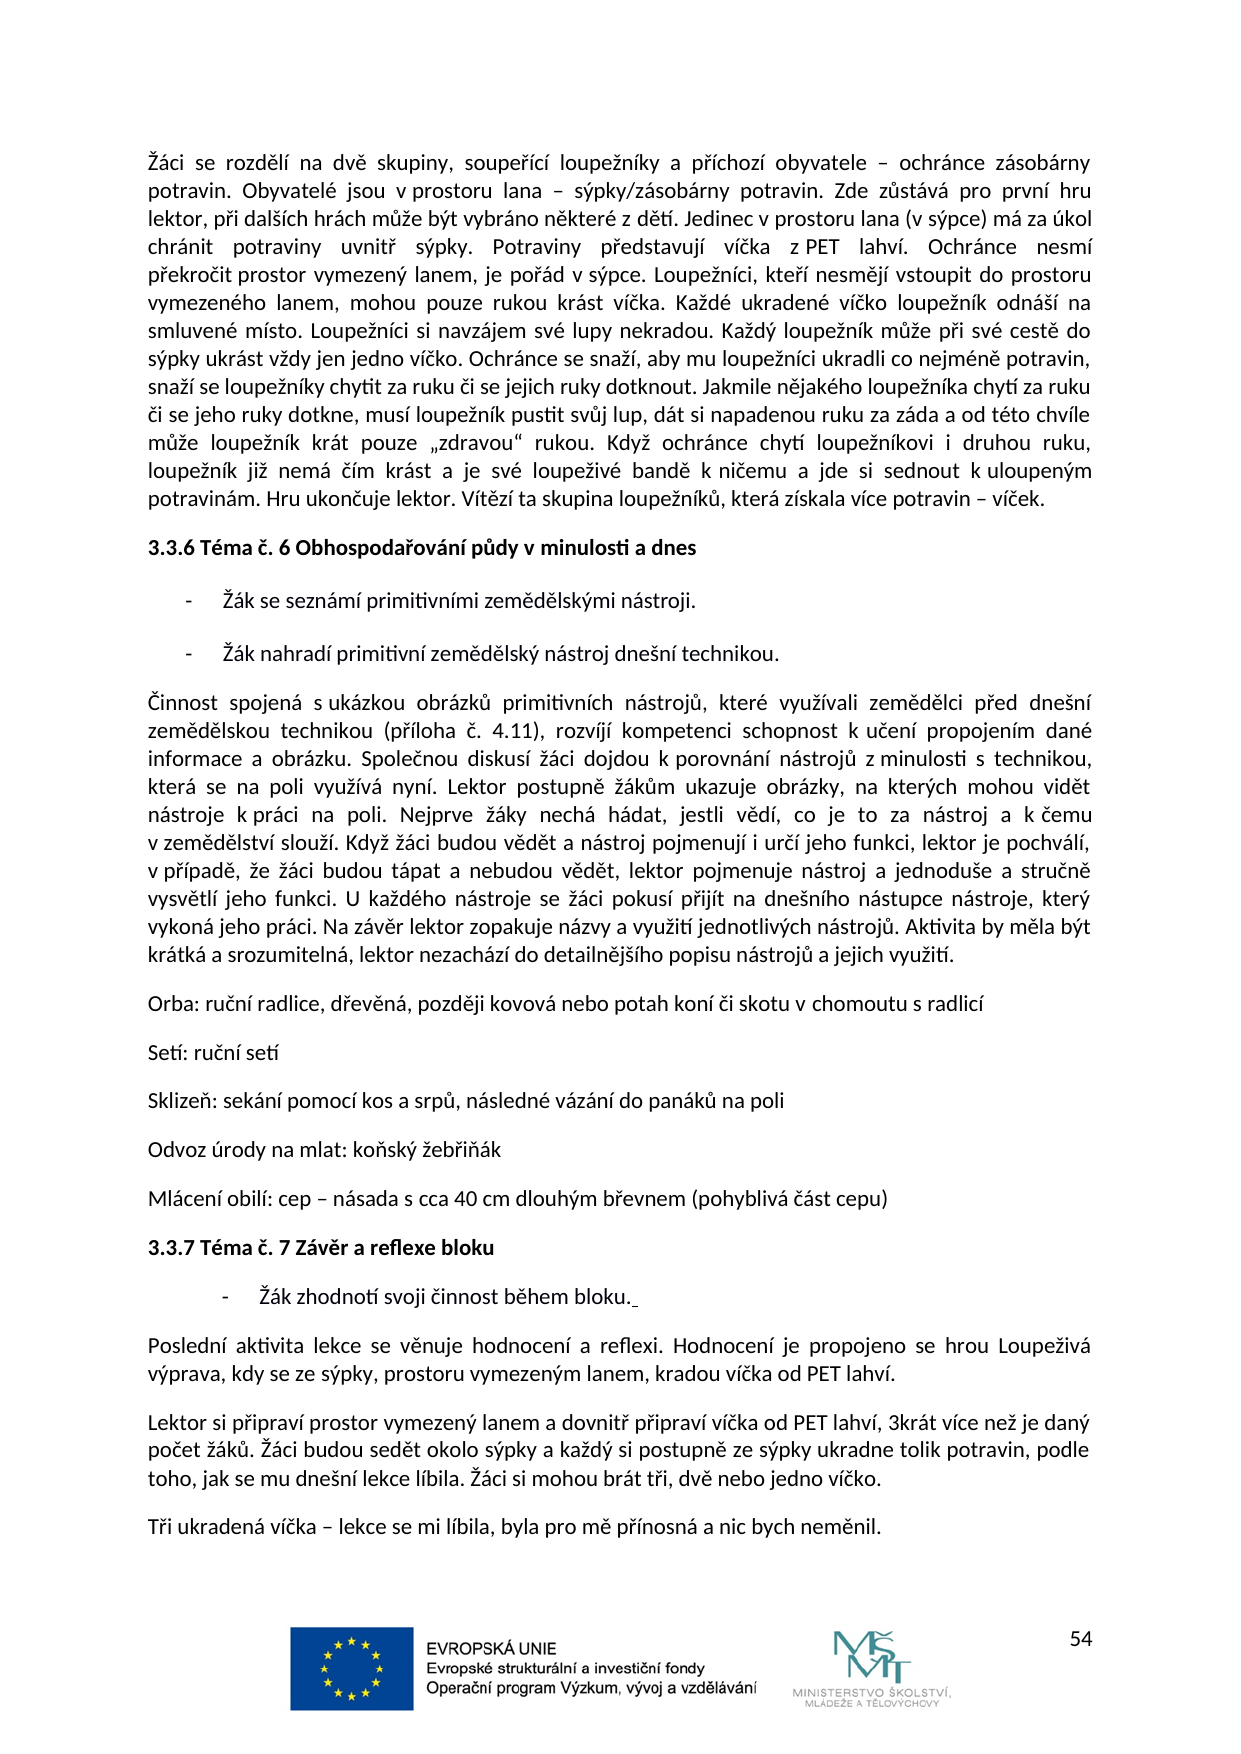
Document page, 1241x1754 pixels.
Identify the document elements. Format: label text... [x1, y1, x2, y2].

text 3.3.6 Téma č. 6 Obhospodařování půdy v minulosti a dnes [148, 533, 1092, 561]
list Žák nahradí primitivní zemědělský nástroj dnešní technikou. [185, 639, 1092, 667]
text Žáci se rozdělí na dvě skupiny, soupeřící loupežníky a příchozí obyvatele – ochránce zásobárny potravin. Obyvatelé jsou v prostoru lana – sýpky/zásobárny potravin. Zde zůstává pro první hru lektor, při dalších hrách může být vybráno některé z dětí. Jedinec v prostoru lana (v sýpce) má za úkol chránit potraviny uvnitř sýpky. Potraviny představují víčka z PET lahví. Ochránce nesmí překročit prostor vymezený lanem, je pořád v sýpce. Loupežníci, kteří nesmějí vstoupit do prostoru vymezeného lanem, mohou pouze rukou krást víčka. Každé ukradené víčko loupežník odnáší na smluvené místo. Loupežníci si navzájem své lupy nekradou. Každý loupežník může při své cestě do sýpky ukrást vždy jen jedno víčko. Ochránce se snaží, aby mu loupežníci ukradli co nejméně potravin, snaží se loupežníky chytit za ruku či se jejich ruky dotknout. Jakmile nějakého loupežníka chytí za ruku či se jeho ruky dotkne, musí loupežník pustit svůj lup, dát si napadenou ruku za záda a od této chvíle může loupežník krát pouze „zdravou“ rukou. Když ochránce chytí loupežníkovi i druhou ruku, loupežník již nemá čím krást a je své loupeživé bandě k ničemu a jde si sednout k uloupeným potravinám. Hru ukončuje lektor. Vítězí ta skupina loupežníků, která získala více potravin – víček. [148, 148, 1092, 512]
text Mlácení obilí: cep – násada s cca 40 cm dlouhým břevnem (pohyblivá část cepu) [148, 1184, 1092, 1212]
text Sklizeň: sekání pomocí kos a srpů, následné vázání do panáků na poli [148, 1086, 1092, 1114]
text Lektor si připraví prostor vymezený lanem a dovnitř připraví víčka od PET lahví, 3krát více než je daný počet žáků. Žáci budou sedět okolo sýpky a každý si postupně ze sýpky ukradne tolik potravin, podle toho, jak se mu dnešní lekce líbila. Žáci si mohou brát tři, dvě nebo jedno víčko. [148, 1408, 1092, 1492]
text 3.3.7 Téma č. 7 Závěr a reflexe bloku [148, 1233, 1092, 1261]
text Poslední aktivita lekce se věnuje hodnocení a reflexi. Hodnocení je propojeno se hrou Loupeživá výprava, kdy se ze sýpky, prostoru vymezeným lanem, kradou víčka od PET lahví. [148, 1331, 1092, 1387]
picture [247, 1584, 993, 1753]
list Žák se seznámí primitivními zemědělskými nástroji. [185, 586, 1092, 614]
text Orba: ruční radlice, dřevěná, později kovová nebo potah koní či skotu v chomoutu s radlicí [148, 989, 1092, 1017]
list Žák zhodnotí svoji činnost během bloku. [222, 1282, 1092, 1310]
text Odvoz úrody na mlat: koňský žebřiňák [148, 1135, 1092, 1163]
text Tři ukradená víčka – lekce se mi líbila, byla pro mě přínosná a nic bych neměnil. [148, 1512, 1092, 1541]
text Činnost spojená s ukázkou obrázků primitivních nástrojů, které využívali zemědělci před dnešní zemědělskou technikou (příloha č. 4.11), rozvíjí kompetenci schopnost k učení propojením dané informace a obrázku. Společnou diskusí žáci dojdou k porovnání nástrojů z minulosti s technikou, která se na poli využívá nyní. Lektor postupně žákům ukazuje obrázky, na kterých mohou vidět nástroje k práci na poli. Nejprve žáky nechá hádat, jestli vědí, co je to za nástroj a k čemu v zemědělství slouží. Když žáci budou vědět a nástroj pojmenují i určí jeho funkci, lektor je pochválí, v případě, že žáci budou tápat a nebudou vědět, lektor pojmenuje nástroj a jednoduše a stručně vysvětlí jeho funkci. U každého nástroje se žáci pokusí přijít na dnešního nástupce nástroje, který vykoná jeho práci. Na závěr lektor zopakuje názvy a využití jednotlivých nástrojů. Aktivita by měla být krátká a srozumitelná, lektor nezachází do detailnějšího popisu nástrojů a jejich využití. [148, 688, 1092, 968]
text Setí: ruční setí [148, 1038, 1092, 1066]
